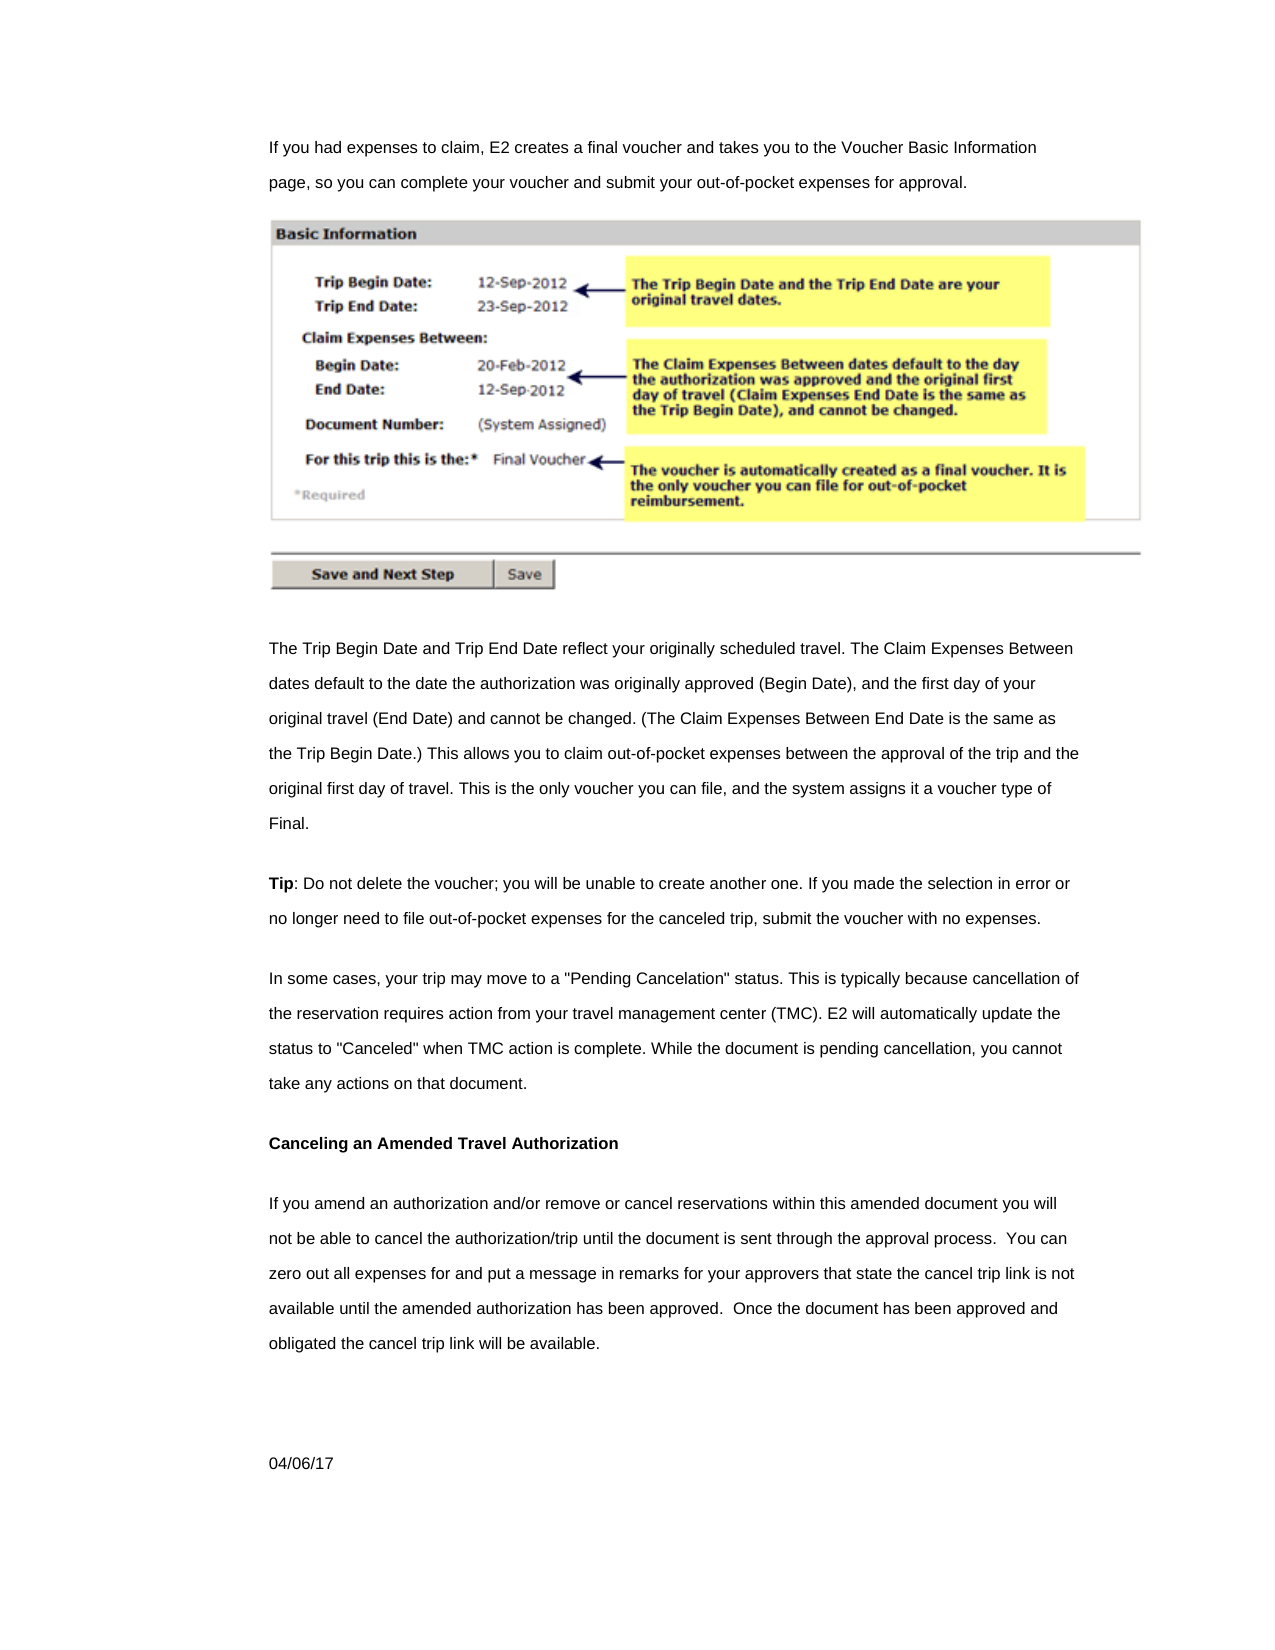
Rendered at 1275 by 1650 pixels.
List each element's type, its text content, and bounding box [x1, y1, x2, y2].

text In some cases, your trip may move to a "Pending Cancelation" status. This is typically because cancellation of the reservation requires action from your travel management center (TMC). E2 will automatically update the status to "Canceled" when TMC action is complete. While the document is pending cancellation, you cannot take any actions on that document. [269, 953, 1081, 1093]
text Tip: Do not delete the voucher; you will be unable to create another one. If you made the selection in error or no longer need to file out-of-pocket expenses for the canceled trip, submit the voucher with no expenses. [269, 858, 1081, 928]
picture [268, 216, 1144, 599]
text Canceling an Amended Travel Authorization [269, 1118, 1081, 1153]
text The Trip Begin Date and Trip End Date reflect your originally scheduled travel. The Claim Expenses Between dates default to the date the authorization was originally approved (Begin Date), and the first day of your original travel (End Date) and cannot be changed. (The Claim Expenses Between End Date is the same as the Trip Begin Date.) This allows you to claim out-of-pocket expenses between the approval of the trip and the original first day of travel. This is the only voucher you can file, and the system assigns it a voucher type of Final. [269, 623, 1081, 833]
text If you amend an authorization and/or remove or cancel reservations within this amended document you will not be able to cancel the authorization/trip until the document is sent through the approval process. You can zero out all expenses for and put a message in remarks for your approvers that state the cancel trip link is not available until the amended authorization has been approved. Once the document has been approved and obligated the cancel trip link will be available. [269, 1178, 1081, 1353]
text If you had expenses to claim, E2 creates a final voucher and takes you to the Voucher Basic Information page, so you can complete your voucher and submit your out-of-pocket expenses for approval. [269, 122, 1081, 192]
text 04/06/17 [269, 1438, 1081, 1473]
